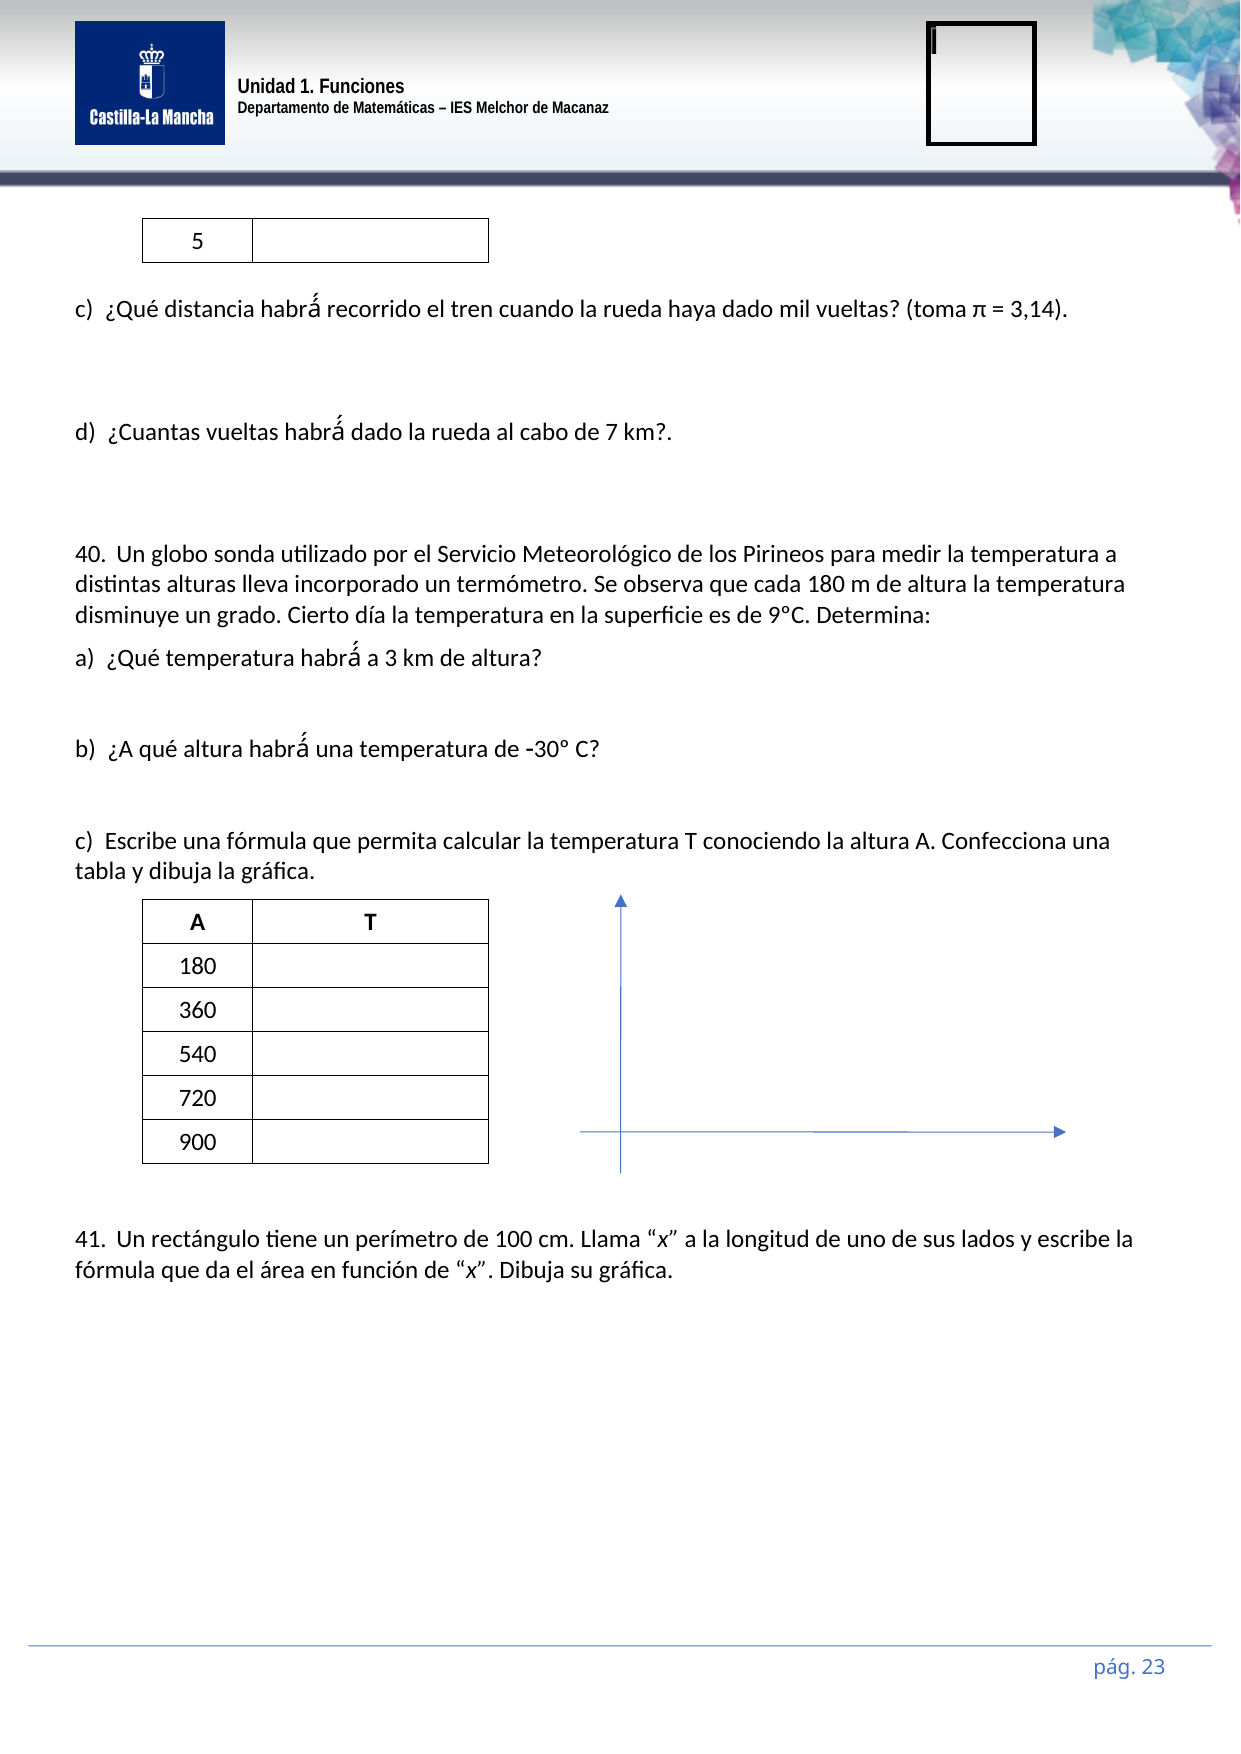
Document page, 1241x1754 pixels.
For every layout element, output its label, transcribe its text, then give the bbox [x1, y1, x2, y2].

table_header A [143, 900, 252, 942]
table_cell 540 [143, 1032, 252, 1075]
table_cell 900 [143, 1120, 252, 1163]
text b) ¿A qué altura habrá́ una temperatura de 30º C? [75, 733, 1165, 764]
table_cell [253, 1076, 488, 1119]
text c) Escribe una fórmula que permita calcular la temperatura T conociendo la altura A. Confecciona una tabla y dibuja la gráfica. [75, 825, 1165, 886]
picture [0, 0, 1241, 269]
table_cell [253, 988, 488, 1031]
table_cell 5 [143, 219, 252, 262]
text c) ¿Qué distancia habrá́ recorrido el tren cuando la rueda haya dado mil vueltas? (toma π = 3,14). [75, 293, 1165, 324]
list Un rectángulo tiene un perímetro de 100 cm. Llama “x” a la longitud de uno de sus lados y escribe la fórmula que da el área en función de “x”. Dibuja su gráfica. [75, 1223, 1165, 1284]
table_cell 180 [143, 944, 252, 987]
table_cell [253, 944, 488, 987]
table_cell 720 [143, 1076, 252, 1119]
list Un globo sonda utilizado por el Servicio Meteorológico de los Pirineos para medir la temperatura a distintas alturas lleva incorporado un termómetro. Se observa que cada 180 m de altura la temperatura disminuye un grado. Cierto día la temperatura en la superficie es de 9ºC. Determina: [75, 538, 1165, 629]
text a) ¿Qué temperatura habrá́ a 3 km de altura? [75, 642, 1165, 672]
table_cell [253, 219, 488, 262]
text d) ¿Cuantas vueltas habrá́ dado la rueda al cabo de 7 km?. [75, 416, 1165, 446]
table_cell [253, 1120, 488, 1163]
table_cell [253, 1032, 488, 1075]
table_header T [253, 900, 488, 942]
table_cell 360 [143, 988, 252, 1031]
